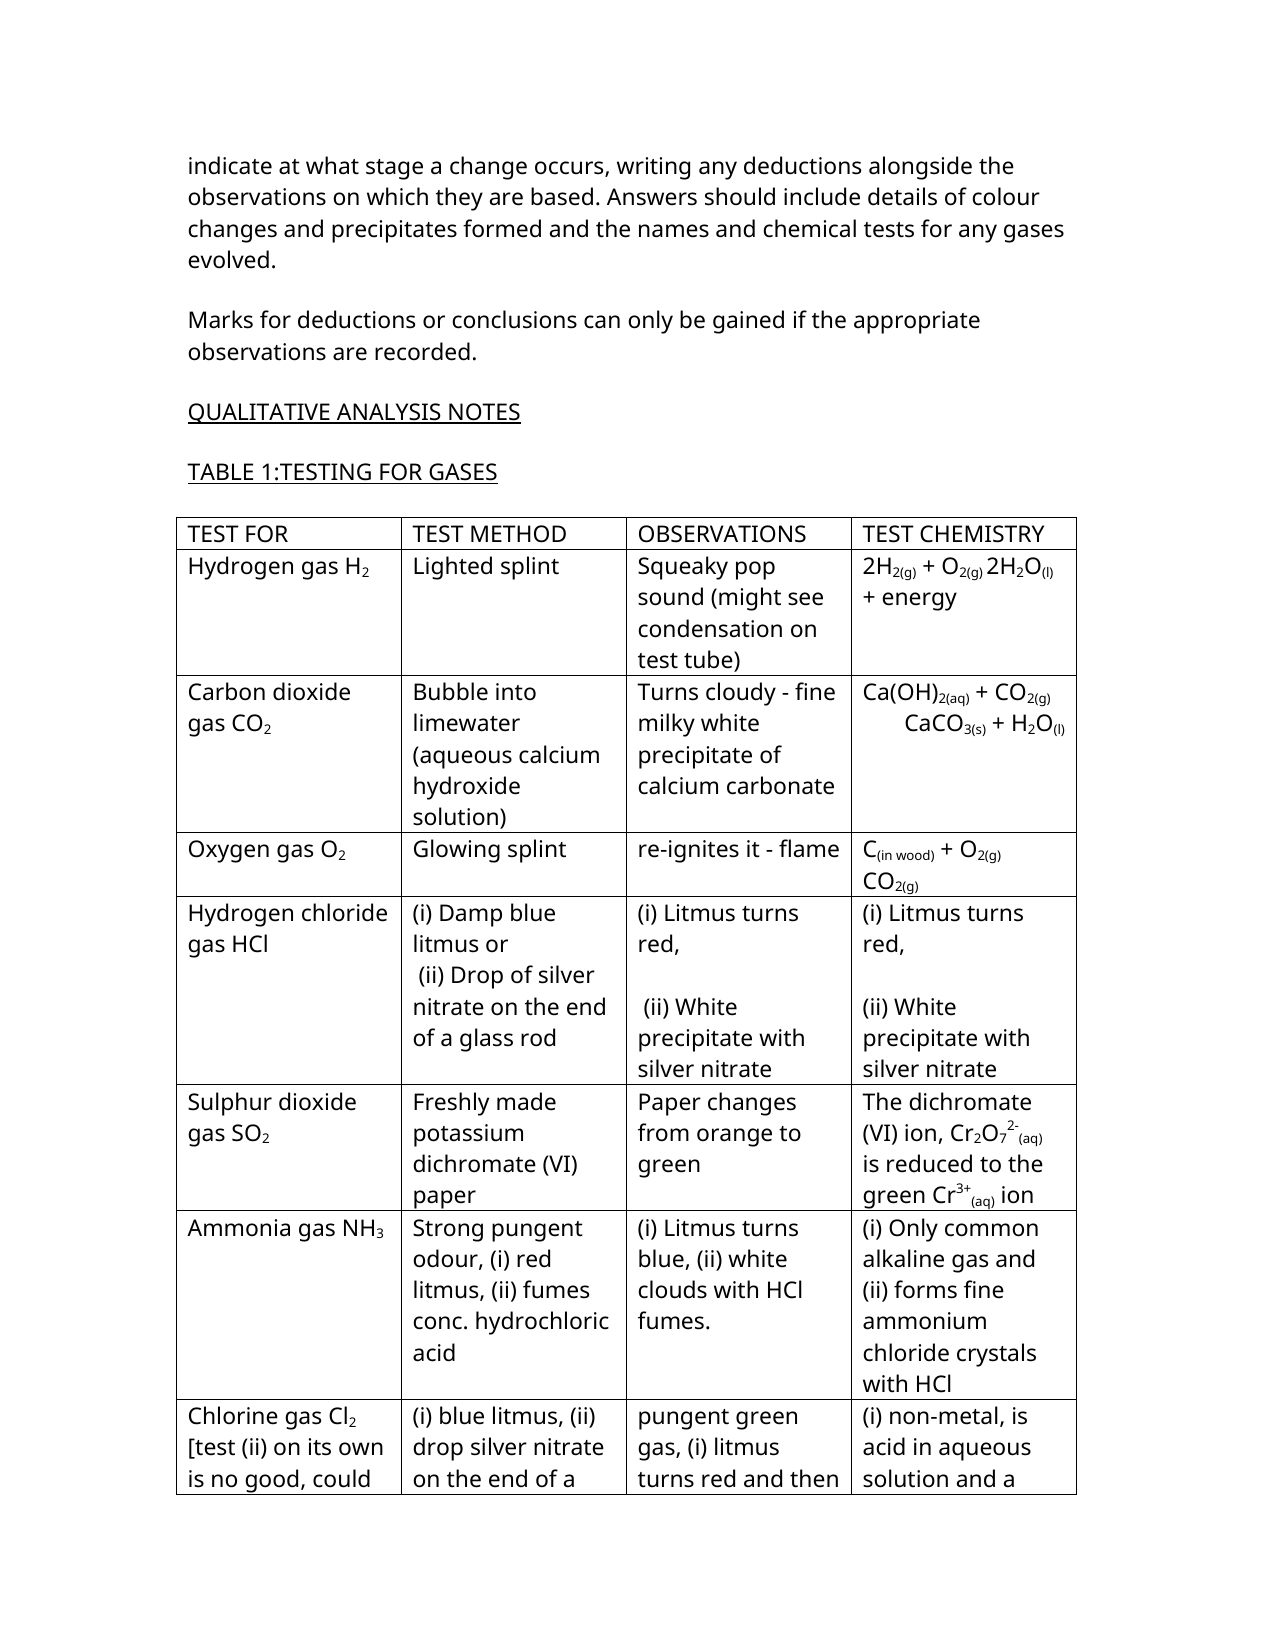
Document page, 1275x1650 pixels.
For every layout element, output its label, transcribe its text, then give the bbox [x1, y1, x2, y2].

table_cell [402, 1400, 626, 1494]
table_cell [627, 1400, 851, 1494]
table_cell (i) Damp blue litmus or (ii) Drop of silver nitrate on the end of a glass rod [402, 897, 626, 1084]
text QUALITATIVE ANALYSIS NOTES [187, 396, 1087, 427]
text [187, 150, 1087, 275]
table_cell Hydrogen chloride gas HCl [177, 897, 401, 1084]
table_cell Glowing splint [402, 833, 626, 896]
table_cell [177, 1400, 401, 1494]
table_cell Hydrogen gas H2 [177, 550, 401, 675]
table_cell C(in wood) + O2(g) CO2(g) [852, 833, 1076, 896]
table_cell Bubble into limewater (aqueous calcium hydroxide solution) [402, 676, 626, 832]
table_cell 2H2(g) + O2(g) 2H2O(l) + energy [852, 550, 1076, 675]
text Marks for deductions or conclusions can only be gained if the appropriate observations are recorded. [187, 304, 1087, 367]
table_cell Freshly made potassium dichromate (VI) paper [402, 1085, 626, 1210]
table_header TEST CHEMISTRY [852, 518, 1076, 549]
table_header OBSERVATIONS [627, 518, 851, 549]
table_header TEST METHOD [402, 518, 626, 549]
table_cell Turns cloudy - fine milky white precipitate of calcium carbonate [627, 676, 851, 832]
table_cell The dichromate (VI) ion, Cr2O72-(aq) is reduced to the green Cr3+(aq) ion [852, 1085, 1076, 1210]
table_cell Ca(OH)2(aq) + CO2(g) CaCO3(s) + H2O(l) [852, 676, 1076, 832]
table_cell (i) Litmus turns red, (ii) White precipitate with silver nitrate [852, 897, 1076, 1084]
table_cell Sulphur dioxide gas SO2 [177, 1085, 401, 1210]
table_cell Paper changes from orange to green [627, 1085, 851, 1210]
table_cell Squeaky pop sound (might see condensation on test tube) [627, 550, 851, 675]
table_cell re-ignites it - flame [627, 833, 851, 896]
table_cell Ammonia gas NH3 [177, 1211, 401, 1399]
table_header TEST FOR [177, 518, 401, 549]
text TABLE 1:TESTING FOR GASES [187, 456, 1087, 487]
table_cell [852, 1400, 1076, 1494]
table_cell (i) Only common alkaline gas and (ii) forms fine ammonium chloride crystals with HCl [852, 1211, 1076, 1399]
table_cell Strong pungent odour, (i) red litmus, (ii) fumes conc. hydrochloric acid [402, 1211, 626, 1399]
table_cell (i) Litmus turns red, (ii) White precipitate with silver nitrate [627, 897, 851, 1084]
table_cell Lighted splint [402, 550, 626, 675]
table_cell Carbon dioxide gas CO2 [177, 676, 401, 832]
table_cell (i) Litmus turns blue, (ii) white clouds with HCl fumes. [627, 1211, 851, 1399]
table_cell Oxygen gas O2 [177, 833, 401, 896]
